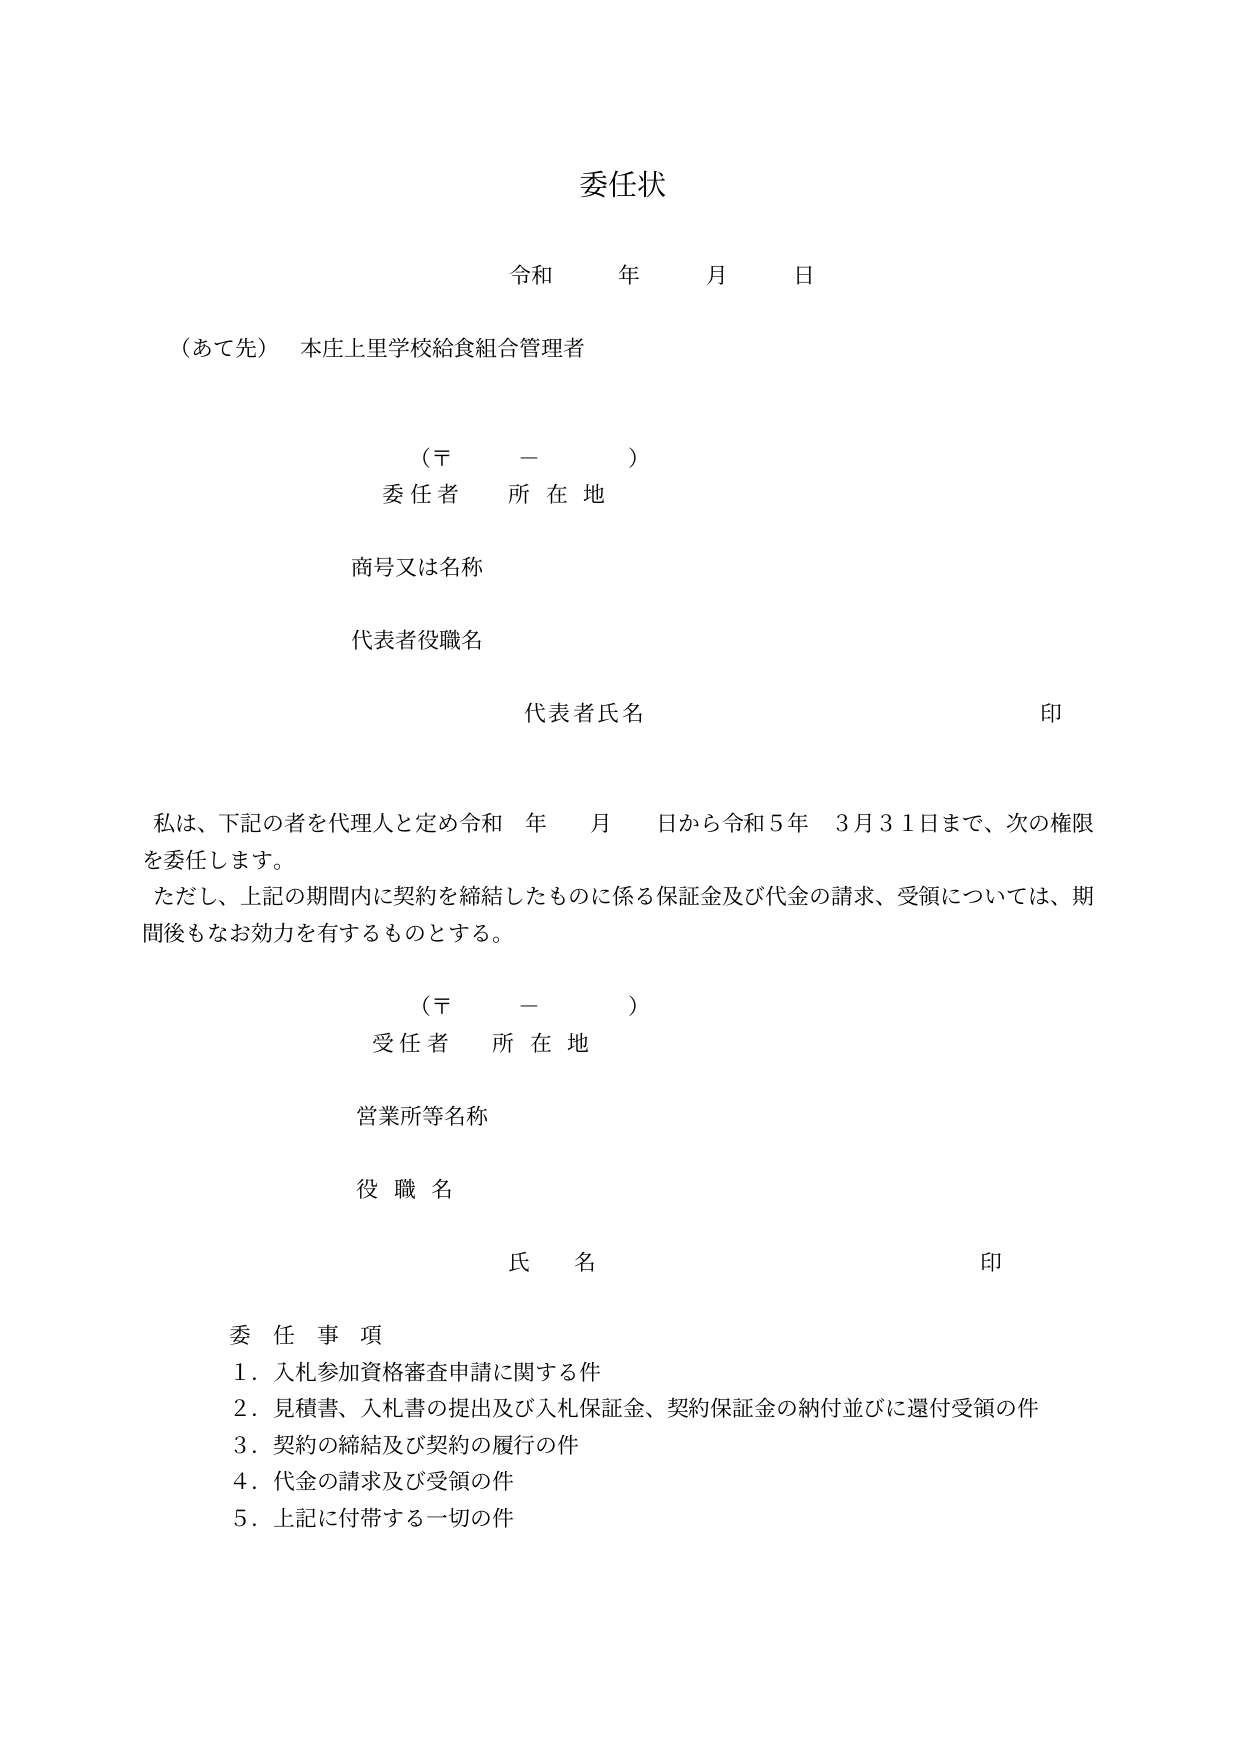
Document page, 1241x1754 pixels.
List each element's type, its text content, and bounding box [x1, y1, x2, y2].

text 代表者役職名 [142, 621, 1104, 658]
text 令和 年 月 日 [142, 255, 1104, 292]
text 委任状 [142, 146, 1104, 219]
text （〒 － ） [142, 987, 1104, 1023]
text 私は、下記の者を代理人と定め令和 年 月 日から令和５年 ３月３１日まで、次の権限を委任します。 [142, 804, 1104, 877]
text ５．上記に付帯する一切の件 [142, 1498, 1104, 1535]
text （〒 － ） [142, 438, 1104, 475]
text ４．代金の請求及び受領の件 [142, 1462, 1104, 1498]
text 委 任 事 項 [142, 1316, 1104, 1352]
text 代表者氏名 印 [142, 694, 1104, 731]
text 委 任 者 所在地 [142, 475, 1104, 511]
text １．入札参加資格審査申請に関する件 [142, 1352, 1104, 1389]
text ３．契約の締結及び契約の履行の件 [142, 1425, 1104, 1462]
text ２．見積書、入札書の提出及び入札保証金、契約保証金の納付並びに還付受領の件 [142, 1389, 1104, 1425]
text 役職名 [142, 1169, 1104, 1206]
text ただし、上記の期間内に契約を締結したものに係る保証金及び代金の請求、受領については、期間後もなお効力を有するものとする。 [142, 877, 1104, 950]
text 氏名 印 [142, 1243, 1104, 1279]
text 営業所等名称 [142, 1096, 1104, 1133]
text （あて先） 本庄上里学校給食組合管理者 [142, 328, 1104, 365]
text 商号又は名称 [142, 548, 1104, 584]
text 受 任 者 所在地 [142, 1023, 1104, 1060]
